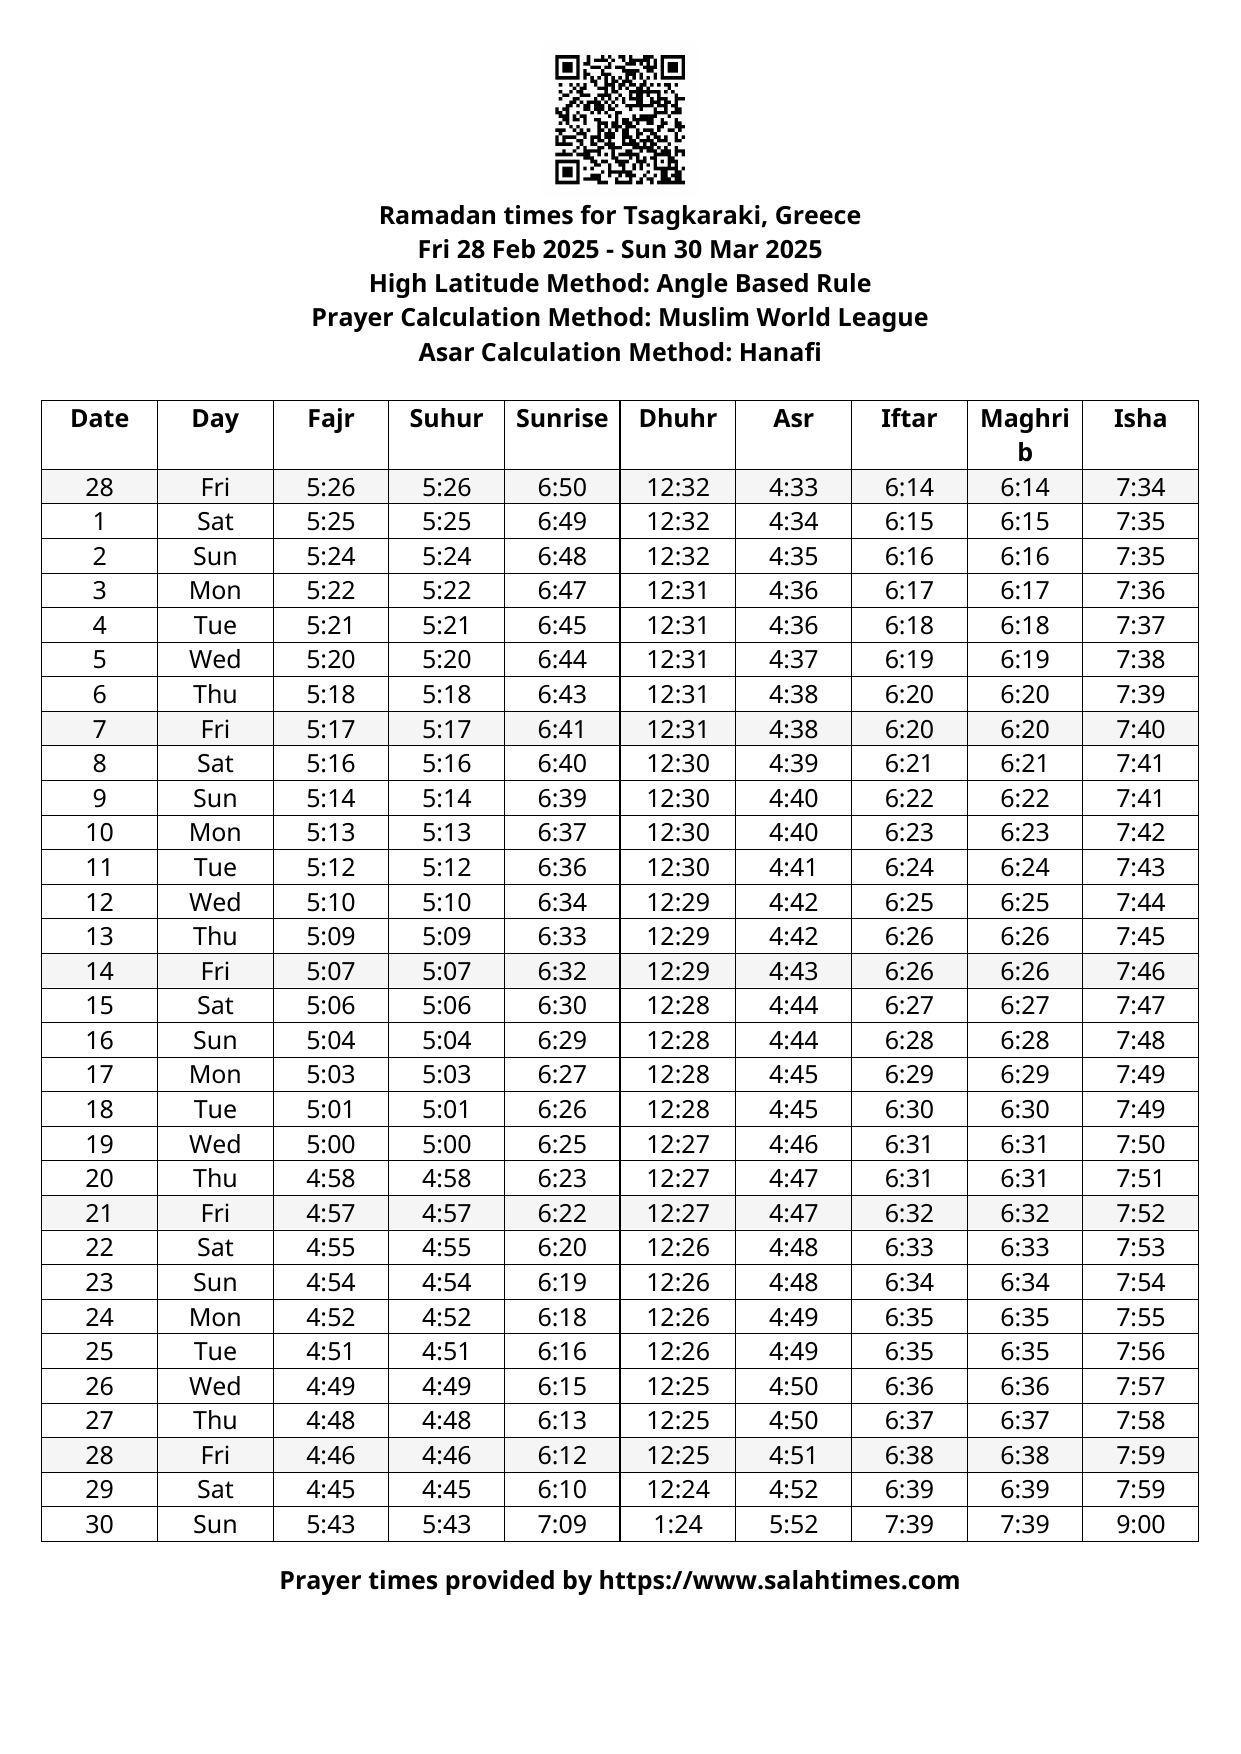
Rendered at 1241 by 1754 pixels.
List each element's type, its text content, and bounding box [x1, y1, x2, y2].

table_cell Wed [158, 1369, 273, 1402]
table_cell 6:50 [505, 470, 619, 503]
table_cell 6:30 [505, 989, 619, 1022]
table_cell 6:22 [852, 781, 967, 814]
table_cell 7:48 [1083, 1023, 1198, 1057]
table_header Iftar [852, 401, 967, 469]
table_cell 4:50 [736, 1404, 851, 1437]
table_cell 6:20 [852, 712, 967, 745]
table_cell Wed [158, 643, 273, 676]
table_cell 7:34 [1083, 470, 1198, 503]
table_cell 6:23 [852, 816, 967, 849]
table_cell 6:27 [968, 989, 1082, 1022]
table_cell Sat [158, 504, 273, 538]
table_cell 7:58 [1083, 1404, 1198, 1437]
table_cell 5:20 [389, 643, 504, 676]
table_cell 5:25 [389, 504, 504, 538]
table_cell 6:43 [505, 677, 619, 711]
table_cell 6:28 [968, 1023, 1082, 1057]
table_cell 6:25 [852, 885, 967, 918]
table_cell 6:18 [852, 608, 967, 642]
table_cell 6:32 [852, 1196, 967, 1229]
table_cell 4:52 [389, 1300, 504, 1333]
table_cell 6:26 [505, 1092, 619, 1126]
table_cell 5:52 [736, 1507, 851, 1541]
table_cell 12:30 [621, 781, 735, 814]
table_cell 29 [42, 1473, 157, 1506]
table_cell 12:30 [621, 746, 735, 780]
table_cell 11 [42, 850, 157, 884]
table_cell 5:10 [274, 885, 388, 918]
table_cell 4:45 [736, 1092, 851, 1126]
table_cell 9 [42, 781, 157, 814]
table_cell 4:54 [274, 1265, 388, 1299]
table_cell 7:35 [1083, 539, 1198, 572]
table_cell 7:38 [1083, 643, 1198, 676]
table_cell 26 [42, 1369, 157, 1402]
table_cell 6:39 [852, 1473, 967, 1506]
table_cell Mon [158, 1058, 273, 1091]
table_cell 12:25 [621, 1404, 735, 1437]
table_header Asr [736, 401, 851, 469]
table_cell 6:47 [505, 574, 619, 607]
table_cell 7:47 [1083, 989, 1198, 1022]
table_cell 5:21 [389, 608, 504, 642]
table_cell 12:27 [621, 1161, 735, 1195]
table_cell 6:34 [968, 1265, 1082, 1299]
table_cell 12:26 [621, 1334, 735, 1368]
table_cell Fri [158, 954, 273, 987]
table_cell 6:20 [505, 1231, 619, 1264]
table_cell Mon [158, 1300, 273, 1333]
table_header Suhur [389, 401, 504, 469]
table_cell 5:09 [274, 919, 388, 953]
text Asar Calculation Method: Hanafi [42, 334, 1198, 368]
table_cell 7:55 [1083, 1300, 1198, 1333]
table_cell 6:23 [505, 1161, 619, 1195]
table_cell 5:14 [274, 781, 388, 814]
table_cell 5:12 [274, 850, 388, 884]
text High Latitude Method: Angle Based Rule [42, 266, 1198, 300]
table_cell Sun [158, 781, 273, 814]
table_cell 5:16 [274, 746, 388, 780]
table_cell 12:29 [621, 919, 735, 953]
table_cell 9:00 [1083, 1507, 1198, 1541]
table_cell 4:52 [274, 1300, 388, 1333]
table_cell 5:17 [274, 712, 388, 745]
table_cell 4:45 [389, 1473, 504, 1506]
table_cell 7:45 [1083, 919, 1198, 953]
table_cell 6:30 [852, 1092, 967, 1126]
table_cell 4:43 [736, 954, 851, 987]
table_cell 6:26 [852, 954, 967, 987]
table_cell 6:17 [968, 574, 1082, 607]
table_cell 6:26 [968, 954, 1082, 987]
table_cell 6:31 [852, 1161, 967, 1195]
table_cell Tue [158, 1092, 273, 1126]
table_cell 7:43 [1083, 850, 1198, 884]
table_cell Sun [158, 1265, 273, 1299]
table_cell 8 [42, 746, 157, 780]
table_cell Sun [158, 1023, 273, 1057]
table_cell 6:44 [505, 643, 619, 676]
table_cell 6:10 [505, 1473, 619, 1506]
table_cell 4:35 [736, 539, 851, 572]
table_cell 4:47 [736, 1196, 851, 1229]
table_cell 7:54 [1083, 1265, 1198, 1299]
table_cell Thu [158, 677, 273, 711]
table_cell 6:36 [852, 1369, 967, 1402]
table_cell 5:24 [389, 539, 504, 572]
table_cell 4:57 [389, 1196, 504, 1229]
table_header Fajr [274, 401, 388, 469]
table_cell Fri [158, 1196, 273, 1229]
table_cell 12:28 [621, 1092, 735, 1126]
table_cell 4:37 [736, 643, 851, 676]
table_cell 7:39 [852, 1507, 967, 1541]
table_cell 12:32 [621, 470, 735, 503]
table_cell 20 [42, 1161, 157, 1195]
table_cell 5:07 [274, 954, 388, 987]
table_cell 6:26 [852, 919, 967, 953]
table_cell 5:00 [274, 1127, 388, 1160]
table_cell 12:30 [621, 816, 735, 849]
table_cell 12:26 [621, 1300, 735, 1333]
table_cell Thu [158, 919, 273, 953]
table_cell 6:15 [968, 504, 1082, 538]
table_cell 6:48 [505, 539, 619, 572]
table_cell 2 [42, 539, 157, 572]
table_cell 25 [42, 1334, 157, 1368]
table_cell 6 [42, 677, 157, 711]
table_cell 6:25 [505, 1127, 619, 1160]
table_cell 5:01 [274, 1092, 388, 1126]
table_cell 4:48 [389, 1404, 504, 1437]
table_cell 4:45 [274, 1473, 388, 1506]
table_cell 6:27 [505, 1058, 619, 1091]
table_cell 4:49 [389, 1369, 504, 1402]
table_cell Sat [158, 1231, 273, 1264]
table_cell Mon [158, 816, 273, 849]
table_cell 6:29 [505, 1023, 619, 1057]
table_cell 6:23 [968, 816, 1082, 849]
table_cell 5:22 [274, 574, 388, 607]
table_cell 6:19 [968, 643, 1082, 676]
table_cell 4:58 [274, 1161, 388, 1195]
table_cell 12:28 [621, 1058, 735, 1091]
table_cell 7:46 [1083, 954, 1198, 987]
table_cell 5:12 [389, 850, 504, 884]
table_cell 4:49 [736, 1300, 851, 1333]
table_cell 12:26 [621, 1231, 735, 1264]
table_cell 13 [42, 919, 157, 953]
table_cell 12:31 [621, 574, 735, 607]
table_cell 6:31 [852, 1127, 967, 1160]
table_cell 6:18 [968, 608, 1082, 642]
table_cell 4:51 [736, 1438, 851, 1472]
table_cell 12:32 [621, 539, 735, 572]
table_cell 6:29 [968, 1058, 1082, 1091]
table_cell 6:19 [505, 1265, 619, 1299]
table_cell 5:18 [274, 677, 388, 711]
table_cell 12:31 [621, 608, 735, 642]
table_cell 4:50 [736, 1369, 851, 1402]
table_cell Fri [158, 470, 273, 503]
table_cell 7:49 [1083, 1092, 1198, 1126]
table_cell 6:37 [852, 1404, 967, 1437]
table_cell 6:37 [968, 1404, 1082, 1437]
table_cell 5:04 [389, 1023, 504, 1057]
table_cell 4:48 [274, 1404, 388, 1437]
table_cell 5:25 [274, 504, 388, 538]
table_cell 6:19 [852, 643, 967, 676]
table_cell 6:35 [968, 1334, 1082, 1368]
table_cell Sun [158, 1507, 273, 1541]
table_cell 6:16 [852, 539, 967, 572]
table_cell 7:39 [1083, 677, 1198, 711]
table_cell 5:03 [274, 1058, 388, 1091]
table_cell Tue [158, 608, 273, 642]
table_cell 6:21 [968, 746, 1082, 780]
table_cell 5:07 [389, 954, 504, 987]
table_cell 6:20 [852, 677, 967, 711]
table_cell 6:13 [505, 1404, 619, 1437]
table_cell 12:29 [621, 954, 735, 987]
table_cell 4:46 [274, 1438, 388, 1472]
table_cell 17 [42, 1058, 157, 1091]
table_header Isha [1083, 401, 1198, 469]
picture [542, 41, 699, 198]
table_cell Wed [158, 885, 273, 918]
table_cell 4:38 [736, 712, 851, 745]
table_cell 5:09 [389, 919, 504, 953]
table_cell 7:44 [1083, 885, 1198, 918]
table_cell 12:28 [621, 989, 735, 1022]
table_cell 12:29 [621, 885, 735, 918]
table_cell 6:14 [968, 470, 1082, 503]
table_cell 6:33 [968, 1231, 1082, 1264]
table_cell 4:44 [736, 989, 851, 1022]
table_header Day [158, 401, 273, 469]
table_cell 4:36 [736, 608, 851, 642]
table_cell 19 [42, 1127, 157, 1160]
table_cell 6:18 [505, 1300, 619, 1333]
table_cell 6:24 [968, 850, 1082, 884]
table_cell 4:47 [736, 1161, 851, 1195]
table_cell 6:14 [852, 470, 967, 503]
table_cell 6:29 [852, 1058, 967, 1091]
table_cell 5:14 [389, 781, 504, 814]
table_cell 15 [42, 989, 157, 1022]
table_cell 4:51 [274, 1334, 388, 1368]
table_cell 6:22 [968, 781, 1082, 814]
table_cell Tue [158, 1334, 273, 1368]
table_cell 4:55 [389, 1231, 504, 1264]
table_cell 12:31 [621, 712, 735, 745]
table_cell 6:34 [852, 1265, 967, 1299]
table_cell 7:56 [1083, 1334, 1198, 1368]
table_cell 5:26 [389, 470, 504, 503]
table_cell 7:41 [1083, 746, 1198, 780]
table_cell 4:44 [736, 1023, 851, 1057]
table_cell 7:59 [1083, 1473, 1198, 1506]
table_cell 6:33 [505, 919, 619, 953]
table_cell 7:42 [1083, 816, 1198, 849]
table_cell 4:46 [389, 1438, 504, 1472]
table_cell 12 [42, 885, 157, 918]
table_cell Tue [158, 850, 273, 884]
table_cell 7:57 [1083, 1369, 1198, 1402]
table_cell 12:32 [621, 504, 735, 538]
table_cell 4 [42, 608, 157, 642]
table_cell 3 [42, 574, 157, 607]
table_cell 4:46 [736, 1127, 851, 1160]
table_cell 4:42 [736, 919, 851, 953]
table_cell 4:42 [736, 885, 851, 918]
table_cell 5:21 [274, 608, 388, 642]
table_cell 6:39 [968, 1473, 1082, 1506]
table_cell 6:21 [852, 746, 967, 780]
table_cell 12:31 [621, 643, 735, 676]
table_cell 6:38 [968, 1438, 1082, 1472]
table_cell 18 [42, 1092, 157, 1126]
table_cell 5:13 [274, 816, 388, 849]
table_cell 21 [42, 1196, 157, 1229]
table_cell 5:18 [389, 677, 504, 711]
table_cell 5:00 [389, 1127, 504, 1160]
table_cell 12:30 [621, 850, 735, 884]
table_cell 6:24 [852, 850, 967, 884]
table_header Date [42, 401, 157, 469]
table_cell 6:36 [505, 850, 619, 884]
table_cell 4:57 [274, 1196, 388, 1229]
table_cell 6:20 [968, 712, 1082, 745]
table_cell 27 [42, 1404, 157, 1437]
table_cell 6:27 [852, 989, 967, 1022]
table_cell 6:39 [505, 781, 619, 814]
table_cell 7:35 [1083, 504, 1198, 538]
table_cell 4:48 [736, 1265, 851, 1299]
table_cell 4:54 [389, 1265, 504, 1299]
table_cell 6:31 [968, 1127, 1082, 1160]
table_cell 4:58 [389, 1161, 504, 1195]
table_cell 6:25 [968, 885, 1082, 918]
table_cell 5:01 [389, 1092, 504, 1126]
table_cell 7:37 [1083, 608, 1198, 642]
table_cell 6:15 [505, 1369, 619, 1402]
table_cell 5:22 [389, 574, 504, 607]
table_cell 5:43 [274, 1507, 388, 1541]
table_cell Sat [158, 989, 273, 1022]
table_cell 6:35 [968, 1300, 1082, 1333]
table_cell Wed [158, 1127, 273, 1160]
table_cell 6:34 [505, 885, 619, 918]
table_cell 4:49 [274, 1369, 388, 1402]
table_cell 5:03 [389, 1058, 504, 1091]
table_cell 12:24 [621, 1473, 735, 1506]
table_cell 28 [42, 1438, 157, 1472]
table_header Maghrib [968, 401, 1082, 469]
table_cell 16 [42, 1023, 157, 1057]
table_cell 4:33 [736, 470, 851, 503]
table_cell 6:26 [968, 919, 1082, 953]
table_cell 6:37 [505, 816, 619, 849]
table_cell 7:50 [1083, 1127, 1198, 1160]
table_cell 1 [42, 504, 157, 538]
table_cell 12:26 [621, 1265, 735, 1299]
table_cell 6:31 [968, 1161, 1082, 1195]
table_cell 6:41 [505, 712, 619, 745]
table_cell 6:16 [968, 539, 1082, 572]
table_cell 6:15 [852, 504, 967, 538]
table_cell 5:26 [274, 470, 388, 503]
table_cell 4:34 [736, 504, 851, 538]
table_cell 6:12 [505, 1438, 619, 1472]
table_cell 5:13 [389, 816, 504, 849]
table_cell 12:25 [621, 1438, 735, 1472]
table_cell 4:48 [736, 1231, 851, 1264]
table_cell 6:22 [505, 1196, 619, 1229]
table_cell 6:38 [852, 1438, 967, 1472]
table_cell 6:35 [852, 1300, 967, 1333]
table_cell 7:09 [505, 1507, 619, 1541]
table_cell 7:59 [1083, 1438, 1198, 1472]
table_header Sunrise [505, 401, 619, 469]
table_cell 6:49 [505, 504, 619, 538]
text Fri 28 Feb 2025 - Sun 30 Mar 2025 [42, 232, 1198, 266]
table_cell 5:06 [274, 989, 388, 1022]
table_cell 7:51 [1083, 1161, 1198, 1195]
table_cell Fri [158, 712, 273, 745]
table_cell 7:52 [1083, 1196, 1198, 1229]
table_cell 7 [42, 712, 157, 745]
table_cell 4:55 [274, 1231, 388, 1264]
text Prayer times provided by https://www.salahtimes.com [42, 1563, 1198, 1597]
table_cell 30 [42, 1507, 157, 1541]
table_cell Sat [158, 746, 273, 780]
table_cell 6:33 [852, 1231, 967, 1264]
table_cell Fri [158, 1438, 273, 1472]
table_cell 7:36 [1083, 574, 1198, 607]
table_cell 5:16 [389, 746, 504, 780]
table_cell 6:32 [505, 954, 619, 987]
table_cell 6:20 [968, 677, 1082, 711]
table_cell 4:49 [736, 1334, 851, 1368]
table_cell 4:40 [736, 781, 851, 814]
table_cell 7:41 [1083, 781, 1198, 814]
table_cell 4:52 [736, 1473, 851, 1506]
table_cell 23 [42, 1265, 157, 1299]
table_cell 6:35 [852, 1334, 967, 1368]
table_cell 4:51 [389, 1334, 504, 1368]
table_cell 6:30 [968, 1092, 1082, 1126]
table_cell 28 [42, 470, 157, 503]
table_cell 5:20 [274, 643, 388, 676]
table_cell 5:17 [389, 712, 504, 745]
table_cell 5:06 [389, 989, 504, 1022]
table_cell 24 [42, 1300, 157, 1333]
table_cell 12:28 [621, 1023, 735, 1057]
table_cell Thu [158, 1161, 273, 1195]
table_cell 6:32 [968, 1196, 1082, 1229]
table_cell 4:36 [736, 574, 851, 607]
table_cell 5:24 [274, 539, 388, 572]
table_cell 6:45 [505, 608, 619, 642]
table_cell 6:40 [505, 746, 619, 780]
text Ramadan times for Tsagkaraki, Greece [42, 198, 1198, 232]
table_cell 5 [42, 643, 157, 676]
text Prayer Calculation Method: Muslim World League [42, 300, 1198, 334]
table_cell 5:10 [389, 885, 504, 918]
table_cell 7:49 [1083, 1058, 1198, 1091]
table_cell 7:40 [1083, 712, 1198, 745]
table_cell 10 [42, 816, 157, 849]
table_cell 12:31 [621, 677, 735, 711]
table_cell 4:45 [736, 1058, 851, 1091]
table_cell Mon [158, 574, 273, 607]
table_cell 6:36 [968, 1369, 1082, 1402]
table_cell 4:40 [736, 816, 851, 849]
table_cell 14 [42, 954, 157, 987]
table_cell 12:27 [621, 1127, 735, 1160]
table_cell 6:28 [852, 1023, 967, 1057]
table_cell 12:27 [621, 1196, 735, 1229]
table_cell 6:16 [505, 1334, 619, 1368]
table_cell 22 [42, 1231, 157, 1264]
table_cell 7:39 [968, 1507, 1082, 1541]
table_cell 4:38 [736, 677, 851, 711]
table_cell 1:24 [621, 1507, 735, 1541]
table_cell Sun [158, 539, 273, 572]
table_cell 7:53 [1083, 1231, 1198, 1264]
table_cell 5:04 [274, 1023, 388, 1057]
table_cell 5:43 [389, 1507, 504, 1541]
table_cell Sat [158, 1473, 273, 1506]
table_cell Thu [158, 1404, 273, 1437]
table_header Dhuhr [621, 401, 735, 469]
table_cell 4:41 [736, 850, 851, 884]
table_cell 12:25 [621, 1369, 735, 1402]
table_cell 4:39 [736, 746, 851, 780]
table_cell 6:17 [852, 574, 967, 607]
